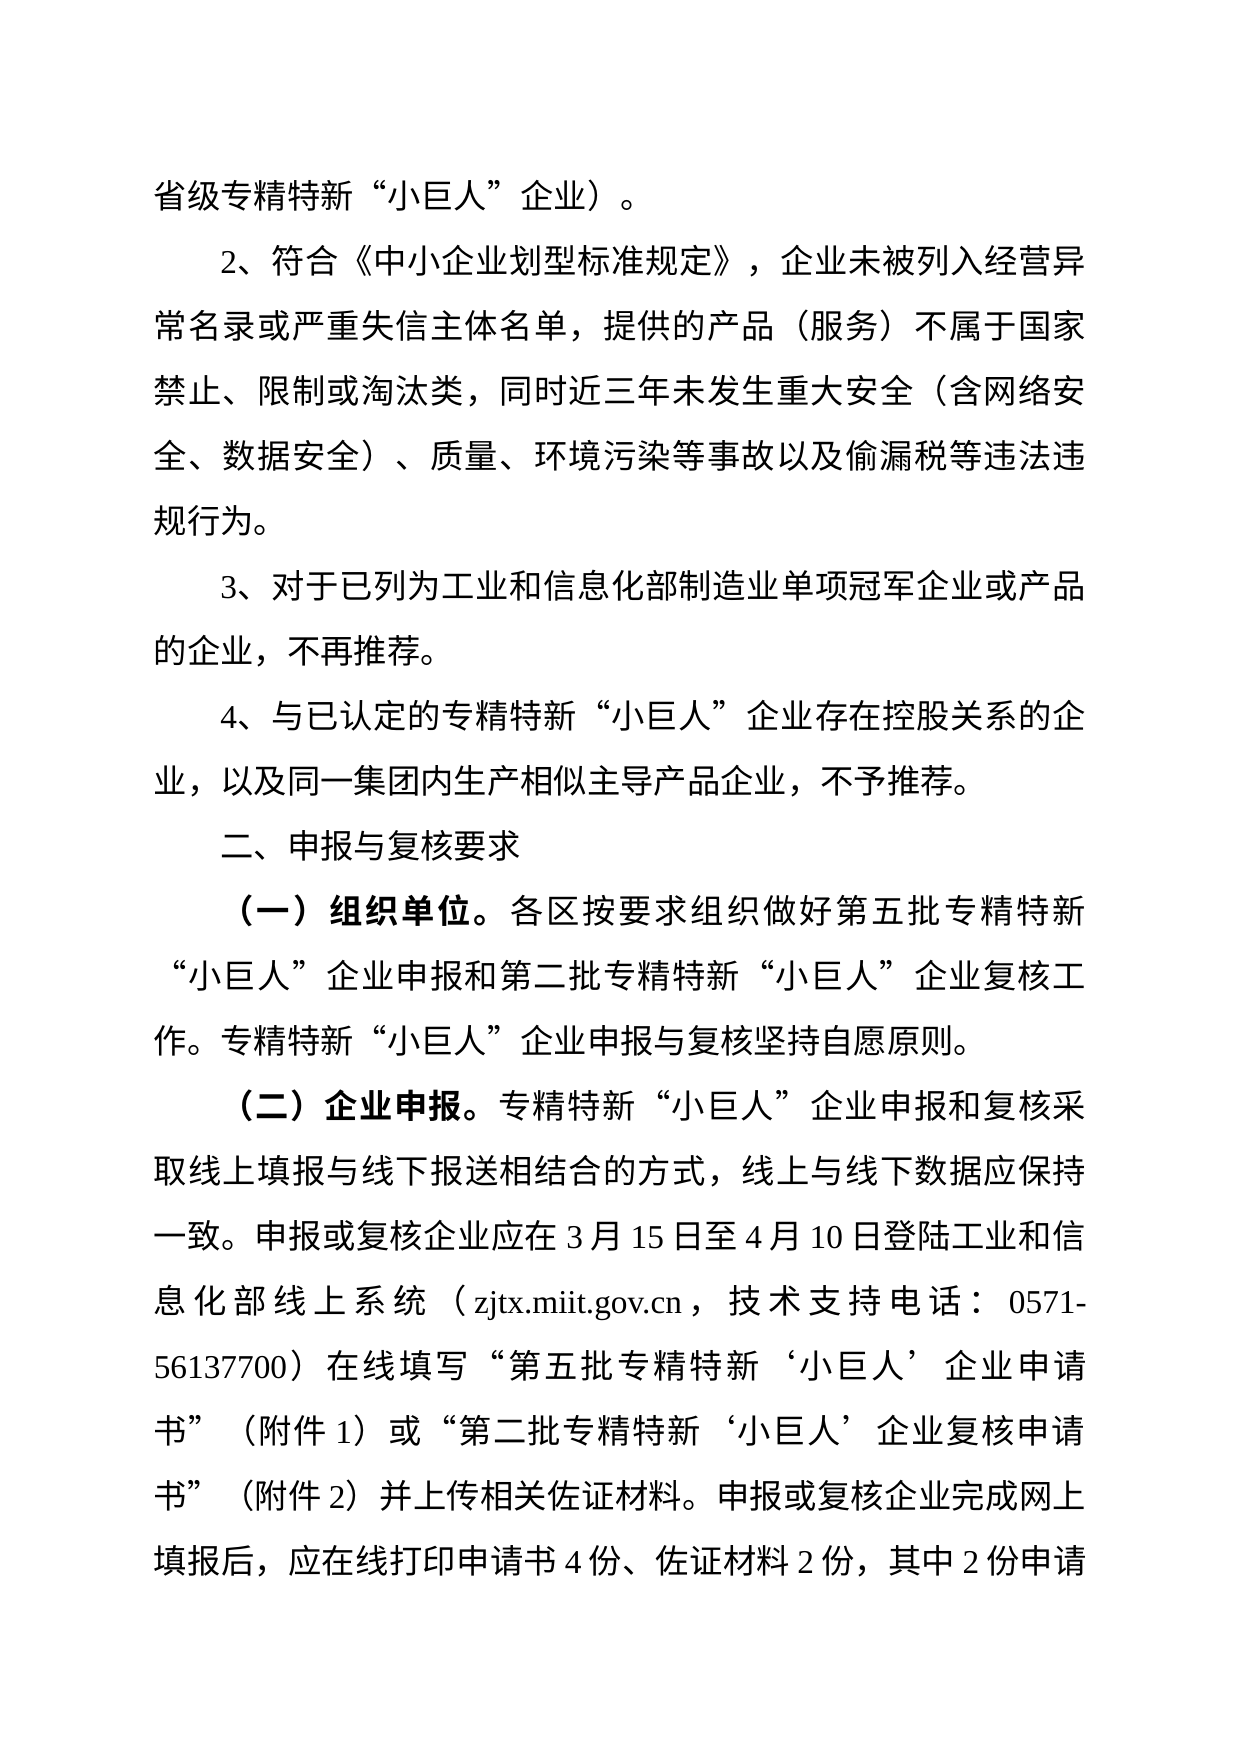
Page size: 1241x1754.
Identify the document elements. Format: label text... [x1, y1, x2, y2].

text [153, 1072, 1087, 1592]
text （一）组织单位。各区按要求组织做好第五批专精特新“小巨人”企业申报和第二批专精特新“小巨人”企业复核工作。专精特新“小巨人”企业申报与复核坚持自愿原则。 [153, 877, 1087, 1072]
text 4、与已认定的专精特新“小巨人”企业存在控股关系的企业，以及同一集团内生产相似主导产品企业，不予推荐。 [153, 682, 1087, 812]
text 2、符合《中小企业划型标准规定》，企业未被列入经营异常名录或严重失信主体名单，提供的产品（服务）不属于国家禁止、限制或淘汰类，同时近三年未发生重大安全（含网络安全、数据安全）、质量、环境污染等事故以及偷漏税等违法违规行为。 [153, 227, 1087, 552]
text 二、申报与复核要求 [153, 812, 1087, 877]
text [153, 162, 1087, 227]
text 3、对于已列为工业和信息化部制造业单项冠军企业或产品的企业，不再推荐。 [153, 552, 1087, 682]
